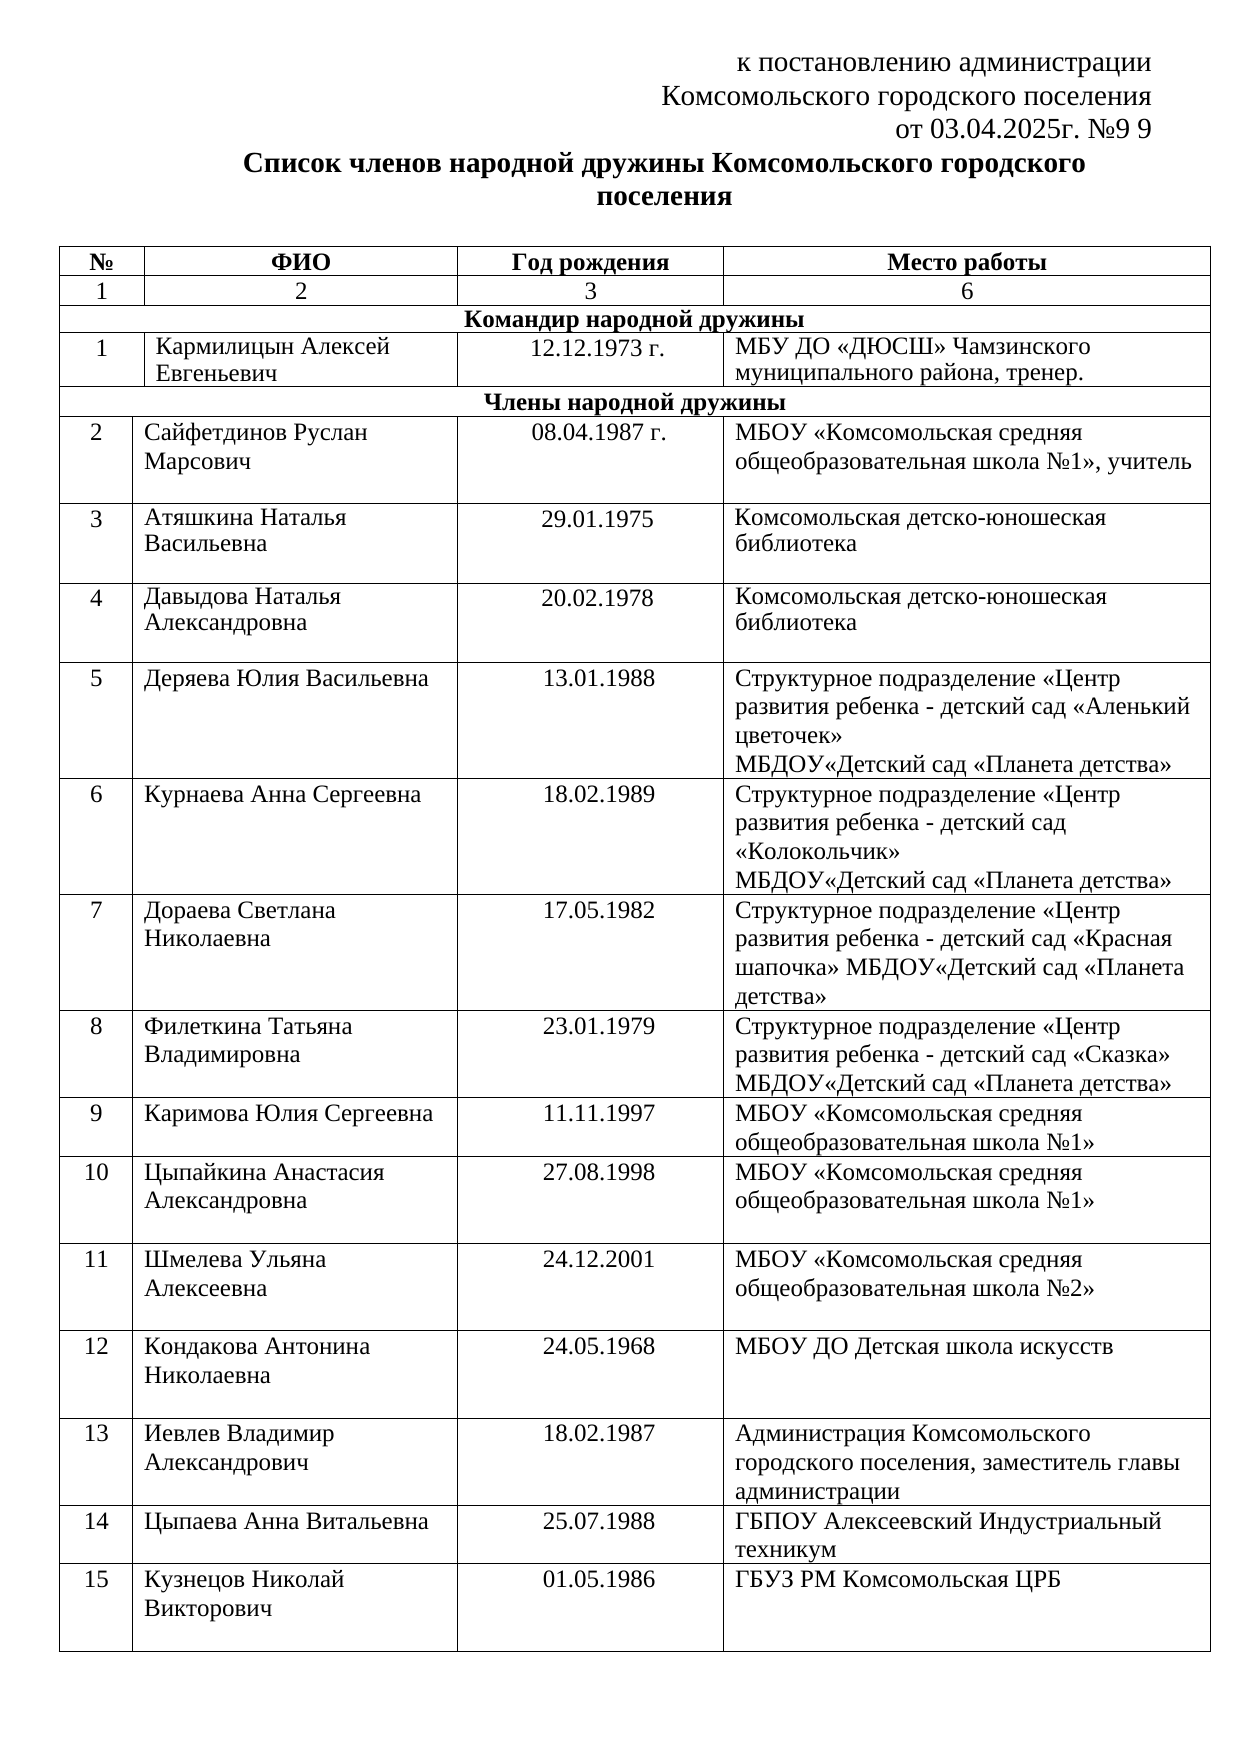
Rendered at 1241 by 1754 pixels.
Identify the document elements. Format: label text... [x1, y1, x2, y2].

table_cell 11.11.1997 [458, 1098, 723, 1156]
table_cell 18.02.1987 [458, 1419, 723, 1505]
table_cell 2 [60, 417, 132, 503]
table_cell Администрация Комсомольского городского поселения, заместитель главы администрации [724, 1419, 1210, 1505]
table_cell Иевлев Владимир Александрович [133, 1419, 457, 1505]
table_cell Каримова Юлия Сергеевна [133, 1098, 457, 1156]
table_cell 29.01.1975 [458, 504, 723, 582]
table_cell 17.05.1982 [458, 895, 723, 1010]
table_cell Cтруктурное подразделение «Центр развития ребенка - детский сад «Красная шапочка» МБДОУ«Детский сад «Планета детства» [724, 895, 1210, 1010]
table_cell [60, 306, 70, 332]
table_cell 9 [60, 1098, 132, 1156]
table_cell Кондакова Антонина Николаевна [133, 1331, 457, 1417]
text к постановлению администрации [177, 44, 1152, 78]
table_cell МБОУ «Комсомольская средняя общеобразовательная школа №1» [724, 1157, 1210, 1243]
table_cell 6 [60, 779, 132, 894]
table_cell 23.01.1979 [458, 1011, 723, 1097]
table_cell 5 [60, 663, 132, 778]
table_cell 1 [60, 333, 144, 386]
table_cell МБОУ «Комсомольская средняя общеобразовательная школа №2» [724, 1244, 1210, 1330]
text Комсомольского городского поселения [177, 78, 1152, 111]
table_cell 2 [145, 276, 457, 305]
table_cell Комсомольская детско-юношеская библиотека [724, 504, 1210, 582]
table_cell 13.01.1988 [458, 663, 723, 778]
table_cell Сайфетдинов Руслан Марсович [133, 417, 457, 503]
table_cell Курнаева Анна Сергеевна [133, 779, 457, 894]
table_cell 13 [60, 1419, 132, 1505]
table_header ФИО [145, 247, 457, 275]
table_cell 01.05.1986 [458, 1564, 723, 1651]
table_cell 3 [458, 276, 723, 305]
table_header Место работы [724, 247, 1210, 275]
text Список членов народной дружины Комсомольского городского поселения [177, 145, 1152, 212]
table_cell Дораева Светлана Николаевна [133, 895, 457, 1010]
table_cell ГБУЗ РМ Комсомольская ЦРБ [724, 1564, 1210, 1651]
table_cell 10 [60, 1157, 132, 1243]
table_header № [60, 247, 144, 275]
table_cell Cтруктурное подразделение «Центр развития ребенка - детский сад «Колокольчик» МБДОУ«Детский сад «Планета детства» [724, 779, 1210, 894]
table_cell Члены народной дружины [60, 387, 1210, 416]
table_cell 24.05.1968 [458, 1331, 723, 1417]
table_cell 12.12.1973 г. [458, 333, 723, 386]
table_cell ГБПОУ Алексеевский Индустриальный техникум [724, 1506, 1210, 1563]
table_cell 24.12.2001 [458, 1244, 723, 1330]
table_cell 4 [60, 584, 132, 662]
text от 03.04.2025г. №9 9 [177, 111, 1152, 145]
table_cell Деряева Юлия Васильевна [133, 663, 457, 778]
table_cell 20.02.1978 [458, 584, 723, 662]
table_cell МБОУ «Комсомольская средняя общеобразовательная школа №1» [724, 1098, 1210, 1156]
table_cell 6 [724, 276, 1210, 305]
table_cell Cтруктурное подразделение «Центр развития ребенка - детский сад «Аленький цветочек» МБДОУ«Детский сад «Планета детства» [724, 663, 1210, 778]
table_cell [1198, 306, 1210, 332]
table_cell Комсомольская детско-юношеская библиотека [724, 584, 1210, 662]
table_cell 27.08.1998 [458, 1157, 723, 1243]
table_cell Филеткина Татьяна Владимировна [133, 1011, 457, 1097]
table_cell 7 [60, 895, 132, 1010]
table_cell МБОУ «Комсомольская средняя общеобразовательная школа №1», учитель [724, 417, 1210, 503]
table_cell Цыпайкина Анастасия Александровна [133, 1157, 457, 1243]
table_cell Cтруктурное подразделение «Центр развития ребенка - детский сад «Сказка» МБДОУ«Детский сад «Планета детства» [724, 1011, 1210, 1097]
table_cell 1 [60, 276, 144, 305]
table_cell МБОУ ДО Детская школа искусств [724, 1331, 1210, 1417]
table_cell 15 [60, 1564, 132, 1651]
table_cell 18.02.1989 [458, 779, 723, 894]
table_cell Цыпаева Анна Витальевна [133, 1506, 457, 1563]
table_cell Шмелева Ульяна Алексеевна [133, 1244, 457, 1330]
table_cell МБУ ДО «ДЮСШ» Чамзинского муниципального района, тренер. [724, 333, 1210, 386]
table_cell 08.04.1987 г. [458, 417, 723, 503]
table_cell 14 [60, 1506, 132, 1563]
table_cell Кузнецов Николай Викторович [133, 1564, 457, 1651]
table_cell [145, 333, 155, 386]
table_cell 8 [60, 1011, 132, 1097]
table_cell 12 [60, 1331, 132, 1417]
table_cell 11 [60, 1244, 132, 1330]
table_cell 25.07.1988 [458, 1506, 723, 1563]
table_cell 3 [60, 504, 132, 582]
table_header Год рождения [458, 247, 723, 275]
